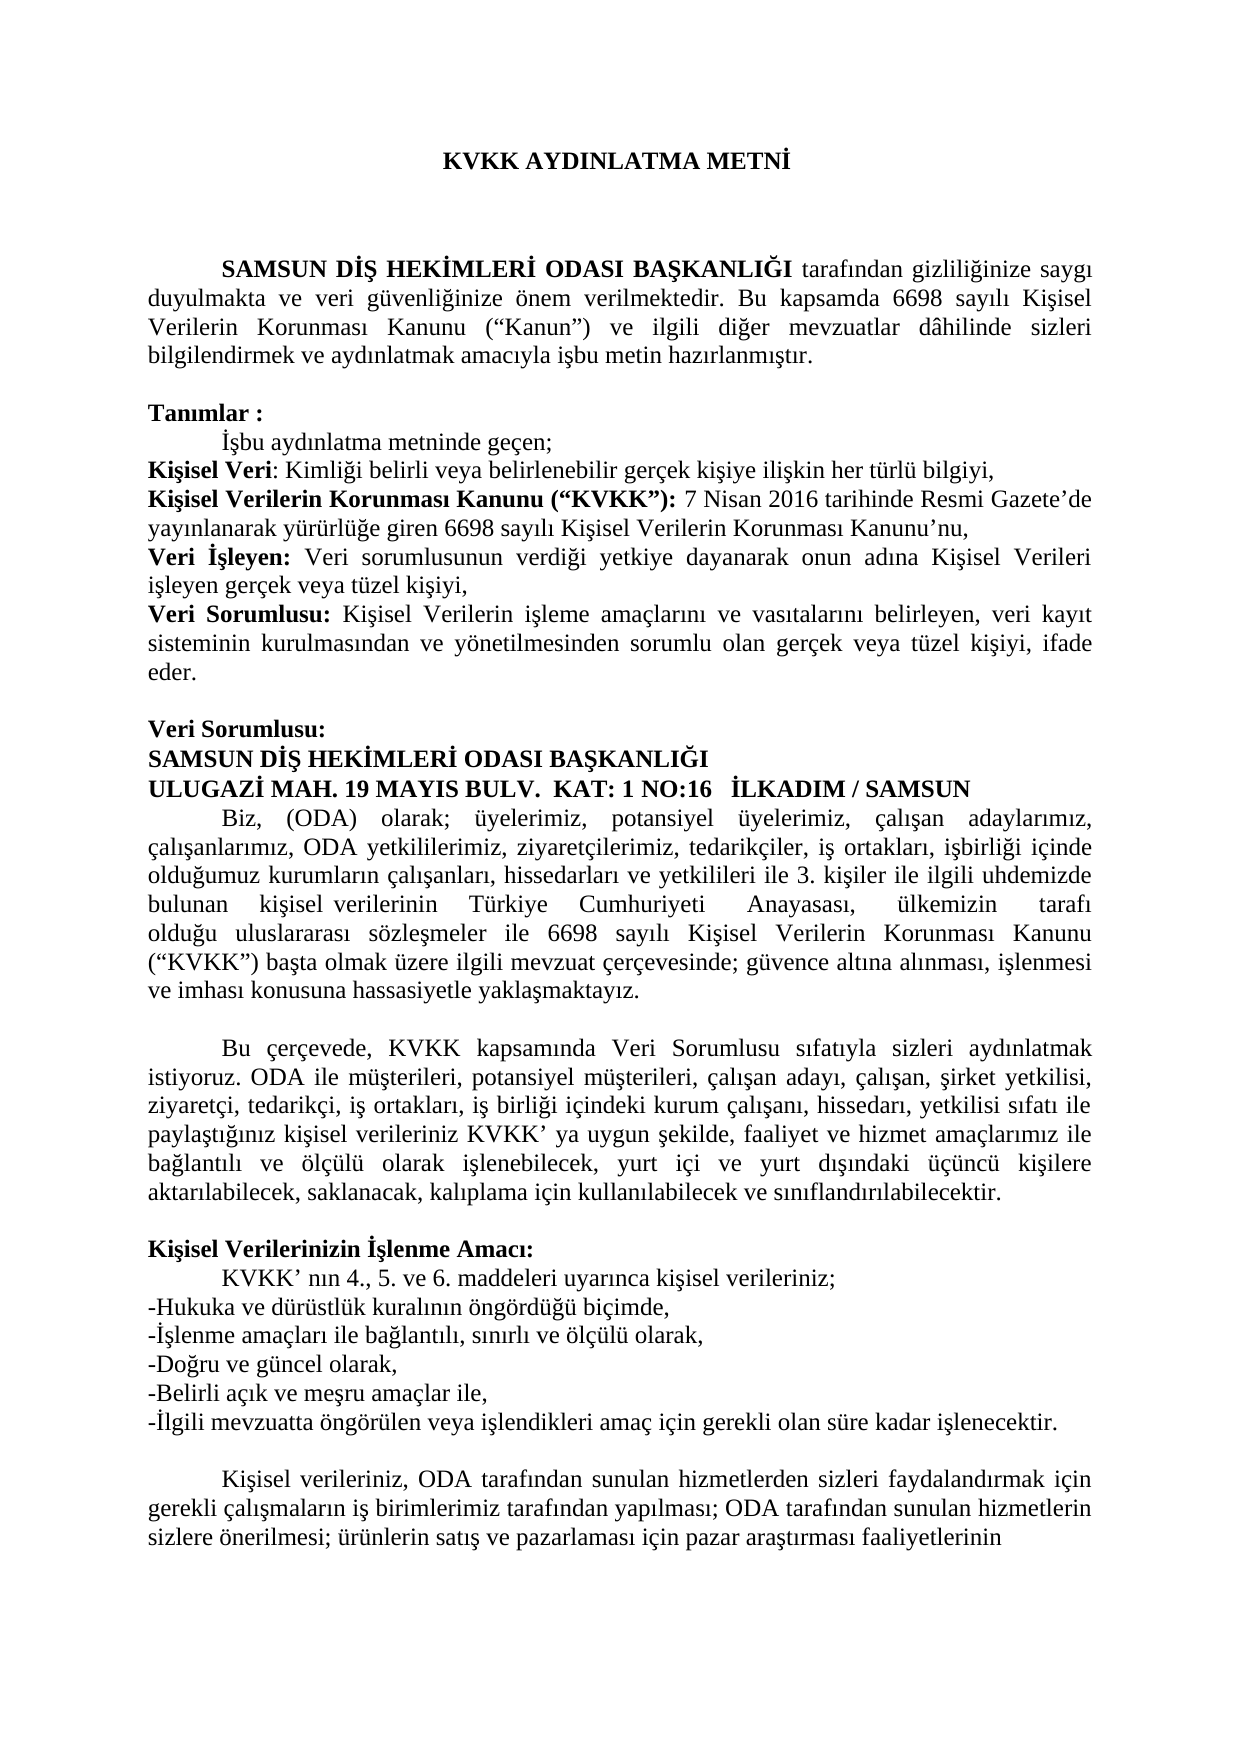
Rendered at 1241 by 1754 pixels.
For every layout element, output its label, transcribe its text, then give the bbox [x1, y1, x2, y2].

text ULUGAZİ MAH. 19 MAYIS BULV. KAT: 1 NO:16 İLKADIM / SAMSUN [135, 774, 1105, 803]
text Kişisel Verilerin Korunması Kanunu (“KVKK”): 7 Nisan 2016 tarihinde Resmi Gazete’de yayınlanarak yürürlüğe giren 6698 sayılı Kişisel Verilerin Korunması Kanunu’nu, [148, 484, 1093, 542]
text İşbu aydınlatma metninde geçen; [221, 427, 1105, 456]
text -İlgili mevzuatta öngörülen veya işlendikleri amaç için gerekli olan süre kadar işlenecektir. [148, 1407, 1105, 1436]
text SAMSUN DİŞ HEKİMLERİ ODASI BAŞKANLIĞI tarafından gizliliğinize saygı duyulmakta ve veri güvenliğinize önem verilmektedir. Bu kapsamda 6698 sayılı Kişisel Verilerin Korunması Kanunu (“Kanun”) ve ilgili diğer mevzuatlar dâhilinde sizleri bilgilendirmek ve aydınlatmak amacıyla işbu metin hazırlanmıştır. [148, 254, 1093, 369]
text Kişisel verileriniz, ODA tarafından sunulan hizmetlerden sizleri faydalandırmak için gerekli çalışmaların iş birimlerimiz tarafından yapılması; ODA tarafından sunulan hizmetlerin sizlere önerilmesi; ürünlerin satış ve pazarlaması için pazar araştırması faaliyetlerinin [148, 1464, 1093, 1551]
text Veri İşleyen: Veri sorumlusunun verdiği yetkiye dayanarak onun adına Kişisel Verileri işleyen gerçek veya tüzel kişiyi, [148, 542, 1092, 599]
text -Belirli açık ve meşru amaçlar ile, [148, 1378, 1105, 1407]
text -İşlenme amaçları ile bağlantılı, sınırlı ve ölçülü olarak, [148, 1321, 1105, 1349]
subtitle KVKK AYDINLATMA METNİ [441, 146, 793, 174]
subtitle Veri Sorumlusu: [148, 714, 1105, 743]
subtitle Tanımlar : [148, 398, 1105, 427]
text Kişisel Veri: Kimliği belirli veya belirlenebilir gerçek kişiye ilişkin her türlü bilgiyi, [148, 456, 1105, 484]
text -Hukuka ve dürüstlük kuralının öngördüğü biçimde, [148, 1292, 1105, 1320]
text Veri Sorumlusu: Kişisel Verilerin işleme amaçlarını ve vasıtalarını belirleyen, veri kayıt sisteminin kurulmasından ve yönetilmesinden sorumlu olan gerçek veya tüzel kişiyi, ifade eder. [148, 599, 1093, 686]
text Biz, (ODA) olarak; üyelerimiz, potansiyel üyelerimiz, çalışan adaylarımız, çalışanlarımız, ODA yetkililerimiz, ziyaretçilerimiz, tedarikçiler, iş ortakları, işbirliği içinde olduğumuz kurumların çalışanları, hissedarları ve yetkilileri ile 3. kişiler ile ilgili uhdemizde bulunan kişisel verilerinin Türkiye Cumhuriyeti Anayasası, ülkemizin tarafı olduğu uluslararası sözleşmeler ile 6698 sayılı Kişisel Verilerin Korunması Kanunu (“KVKK”) başta olmak üzere ilgili mevzuat çerçevesinde; güvence altına alınması, işlenmesi ve imhası konusuna hassasiyetle yaklaşmaktayız. [148, 803, 1093, 1004]
text SAMSUN DİŞ HEKİMLERİ ODASI BAŞKANLIĞI [135, 744, 1105, 773]
text KVKK’ nın 4., 5. ve 6. maddeleri uyarınca kişisel verileriniz; [221, 1263, 1105, 1292]
text Bu çerçevede, KVKK kapsamında Veri Sorumlusu sıfatıyla sizleri aydınlatmak istiyoruz. ODA ile müşterileri, potansiyel müşterileri, çalışan adayı, çalışan, şirket yetkilisi, ziyaretçi, tedarikçi, iş ortakları, iş birliği içindeki kurum çalışanı, hissedarı, yetkilisi sıfatı ile paylaştığınız kişisel verileriniz KVKK’ ya uygun şekilde, faaliyet ve hizmet amaçlarımız ile bağlantılı ve ölçülü olarak işlenebilecek, yurt içi ve yurt dışındaki üçüncü kişilere aktarılabilecek, saklanacak, kalıplama için kullanılabilecek ve sınıflandırılabilecektir. [148, 1033, 1093, 1205]
text -Doğru ve güncel olarak, [148, 1349, 1105, 1378]
subtitle Kişisel Verilerinizin İşlenme Amacı: [148, 1234, 1105, 1263]
